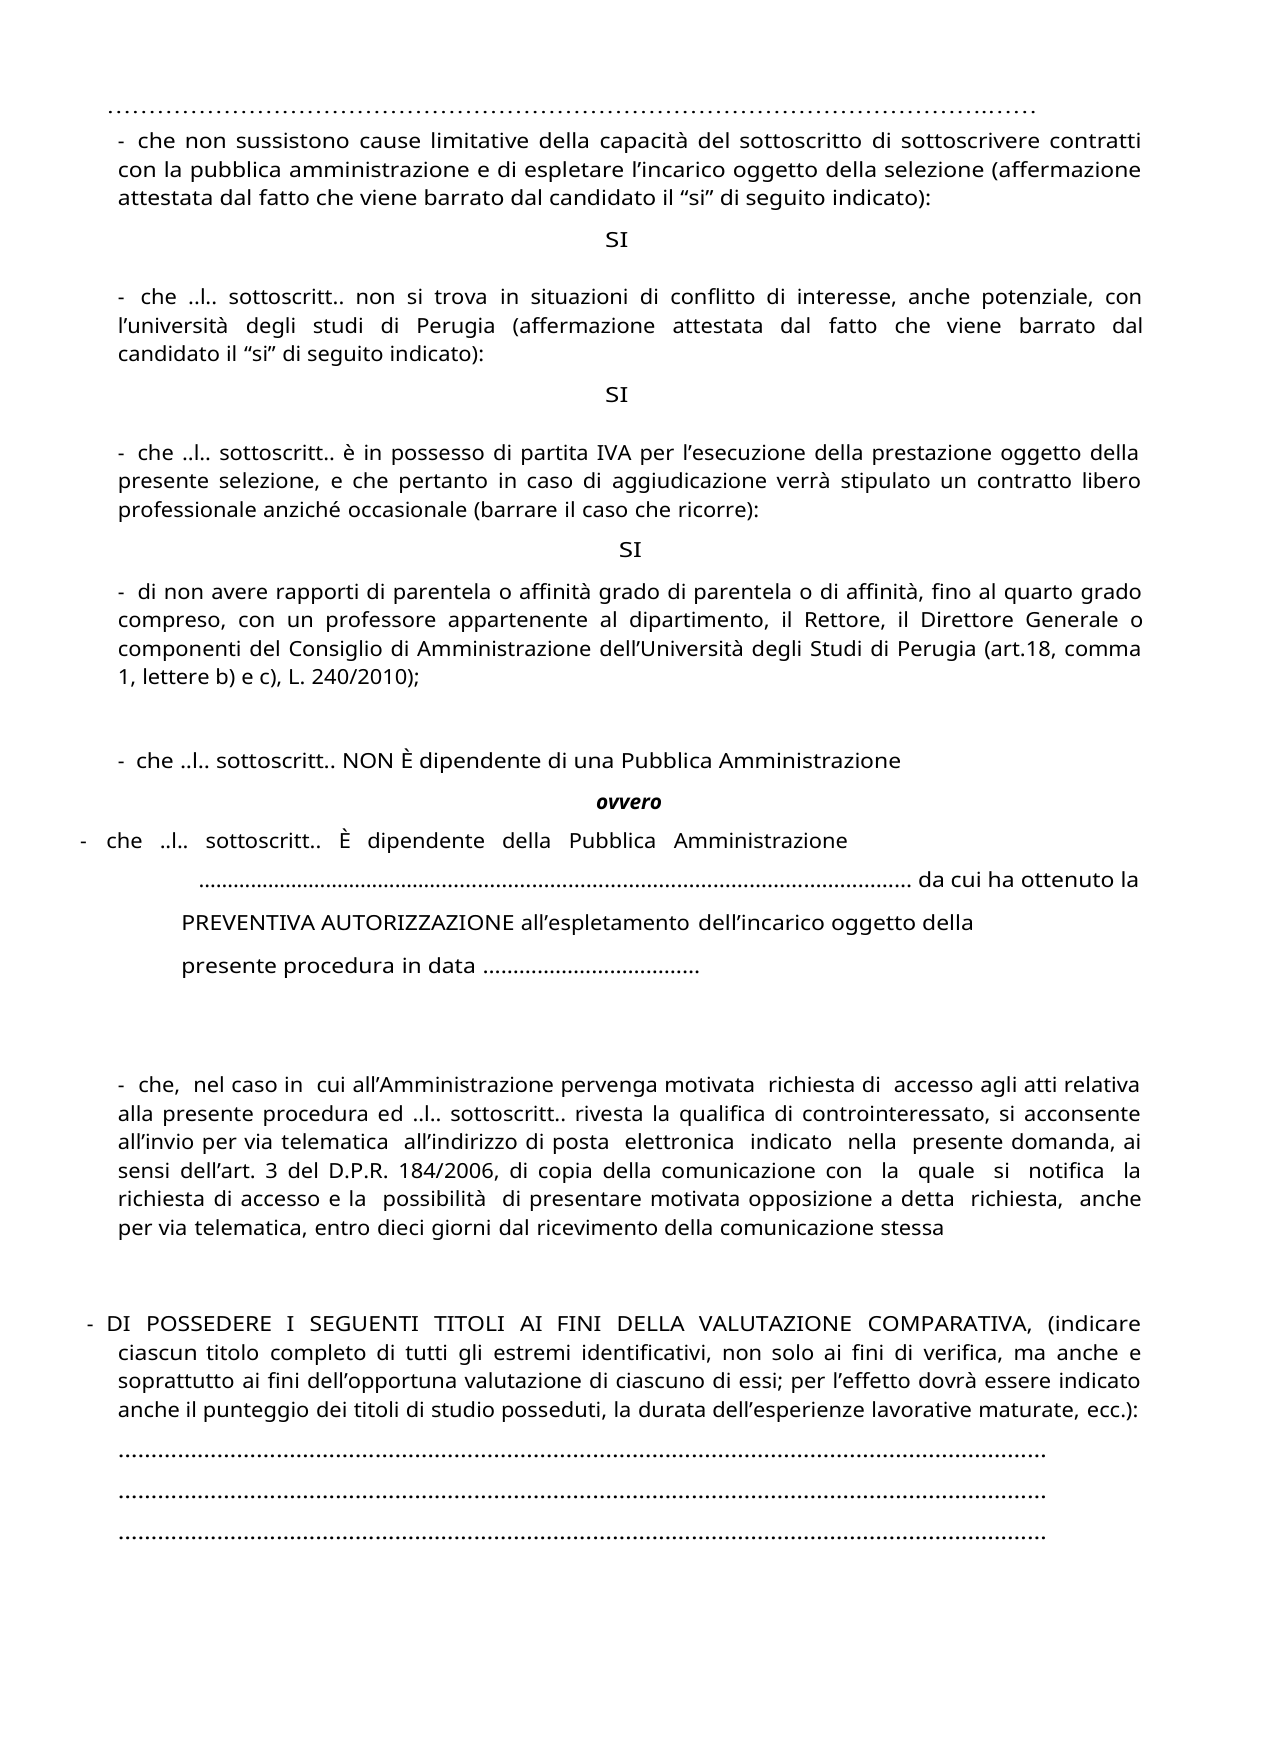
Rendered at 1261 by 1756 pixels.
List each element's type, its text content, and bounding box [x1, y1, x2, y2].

text …………………………………………………………………………………………….…… [106, 94, 1156, 118]
list di non avere rapporti di parentela o affinità grado di parentela o di affinità, fino al quarto grado compreso, con un professore appartenente al dipartimento, il Rettore, il Direttore Generale o componenti del Consiglio di Amministrazione dell’Università degli Studi di Perugia (art.18, comma 1, lettere b) e c), L. 240/2010); [118, 577, 1143, 691]
list che ..l.. sottoscritt.. È dipendente della Pubblica Amministrazione [80, 829, 1141, 853]
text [118, 1435, 1156, 1464]
list che ..l.. sottoscritt.. è in possesso di partita IVA per l’esecuzione della prestazione oggetto della presente selezione, e che pertanto in caso di aggiudicazione verrà stipulato un contratto libero professionale anziché occasionale (barrare il caso che ricorre): [118, 438, 1142, 523]
list DI POSSEDERE I SEGUENTI TITOLI AI FINI DELLA VALUTAZIONE COMPARATIVA, (indicare ciascun titolo completo di tutti gli estremi identificativi, non solo ai fini di verifica, ma anche e soprattutto ai fini dell’opportuna valutazione di ciascuno di essi; per l’effetto dovrà essere indicato anche il punteggio dei titoli di studio posseduti, la durata dell’esperienze lavorative maturate, ecc.): [87, 1309, 1142, 1423]
text SI [339, 225, 894, 253]
text SI [356, 535, 904, 564]
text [118, 1476, 1156, 1505]
list ………………….………………..…………………………………………………………………… da cui ha ottenuto la PREVENTIVA AUTORIZZAZIONE all’espletamento dell’incarico oggetto della [181, 866, 1141, 937]
list che, nel caso in cui all’Amministrazione pervenga motivata richiesta di accesso agli atti relativa alla presente procedura ed ..l.. sottoscritt.. rivesta la qualifica di controinteressato, si acconsente all’invio per via telematica all’indirizzo di posta elettronica indicato nella presente domanda, ai sensi dell’art. 3 del D.P.R. 184/2006, di copia della comunicazione con la quale si notifica la richiesta di accesso e la possibilità di presentare motivata opposizione a detta richiesta, anche per via telematica, entro dieci giorni dal ricevimento della comunicazione stessa [118, 1070, 1143, 1241]
text ovvero [356, 787, 904, 816]
list che ..l.. sottoscritt.. NON È dipendente di una Pubblica Amministrazione [118, 746, 1156, 775]
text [118, 1517, 1156, 1546]
list presente procedura in data ……………………………… [181, 951, 1141, 979]
list che non sussistono cause limitative della capacità del sottoscritto di sottoscrivere contratti con la pubblica amministrazione e di espletare l’incarico oggetto della selezione (affermazione attestata dal fatto che viene barrato dal candidato il “si” di seguito indicato): [118, 127, 1142, 212]
list che ..l.. sottoscritt.. non si trova in situazioni di conflitto di interesse, anche potenziale, con l’università degli studi di Perugia (affermazione attestata dal fatto che viene barrato dal candidato il “si” di seguito indicato): [118, 282, 1143, 368]
text SI [339, 381, 894, 409]
